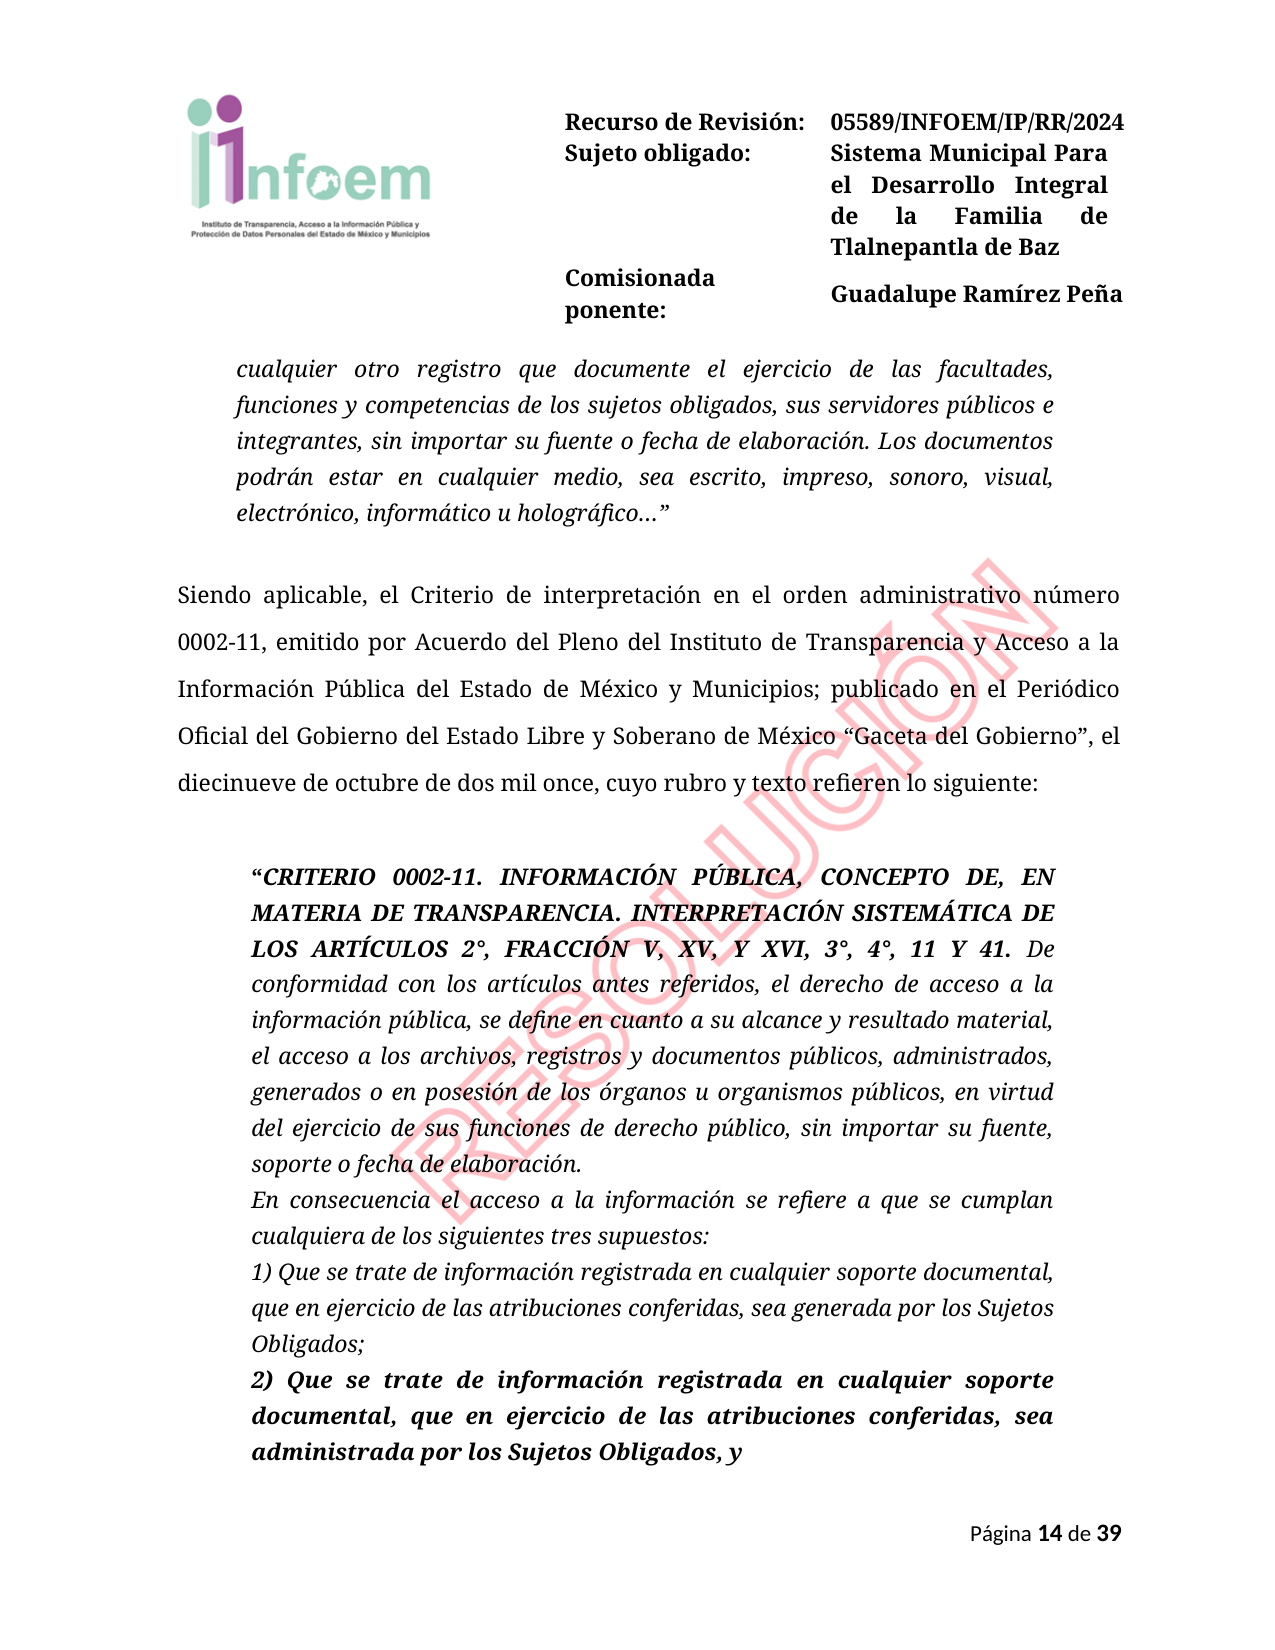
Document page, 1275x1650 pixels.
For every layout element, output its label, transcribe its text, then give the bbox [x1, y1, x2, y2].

text Siendo aplicable, el Criterio de interpretación en el orden administrativo número 0002-11, emitido por Acuerdo del Pleno del Instituto de Transparencia y Acceso a la Información Pública del Estado de México y Municipios; publicado en el Periódico Oficial del Gobierno del Estado Libre y Soberano de México “Gaceta del Gobierno”, el diecinueve de octubre de dos mil once, cuyo rubro y texto refieren lo siguiente: [177, 579, 1121, 798]
text En consecuencia el acceso a la información se refiere a que se cumplan cualquiera de los siguientes tres supuestos: [251, 1184, 1057, 1251]
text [236, 353, 1057, 528]
text “CRITERIO 0002-11. INFORMACIÓN PÚBLICA, CONCEPTO DE, EN MATERIA DE TRANSPARENCIA. INTERPRETACIÓN SISTEMÁTICA DE LOS ARTÍCULOS 2°, FRACCIÓN V, XV, Y XVI, 3°, 4°, 11 Y 41. De conformidad con los artículos antes referidos, el derecho de acceso a la información pública, se define en cuanto a su alcance y resultado material, el acceso a los archivos, registros y documentos públicos, administrados, generados o en posesión de los órganos u organismos públicos, en virtud del ejercicio de sus funciones de derecho público, sin importar su fuente, soporte o fecha de elaboración. [251, 861, 1057, 1179]
text 1) Que se trate de información registrada en cualquier soporte documental, que en ejercicio de las atribuciones conferidas, sea generada por los Sujetos Obligados; [251, 1256, 1057, 1359]
picture [67, 34, 1275, 1650]
text 2) Que se trate de información registrada en cualquier soporte documental, que en ejercicio de las atribuciones conferidas, sea administrada por los Sujetos Obligados, y [251, 1364, 1057, 1467]
